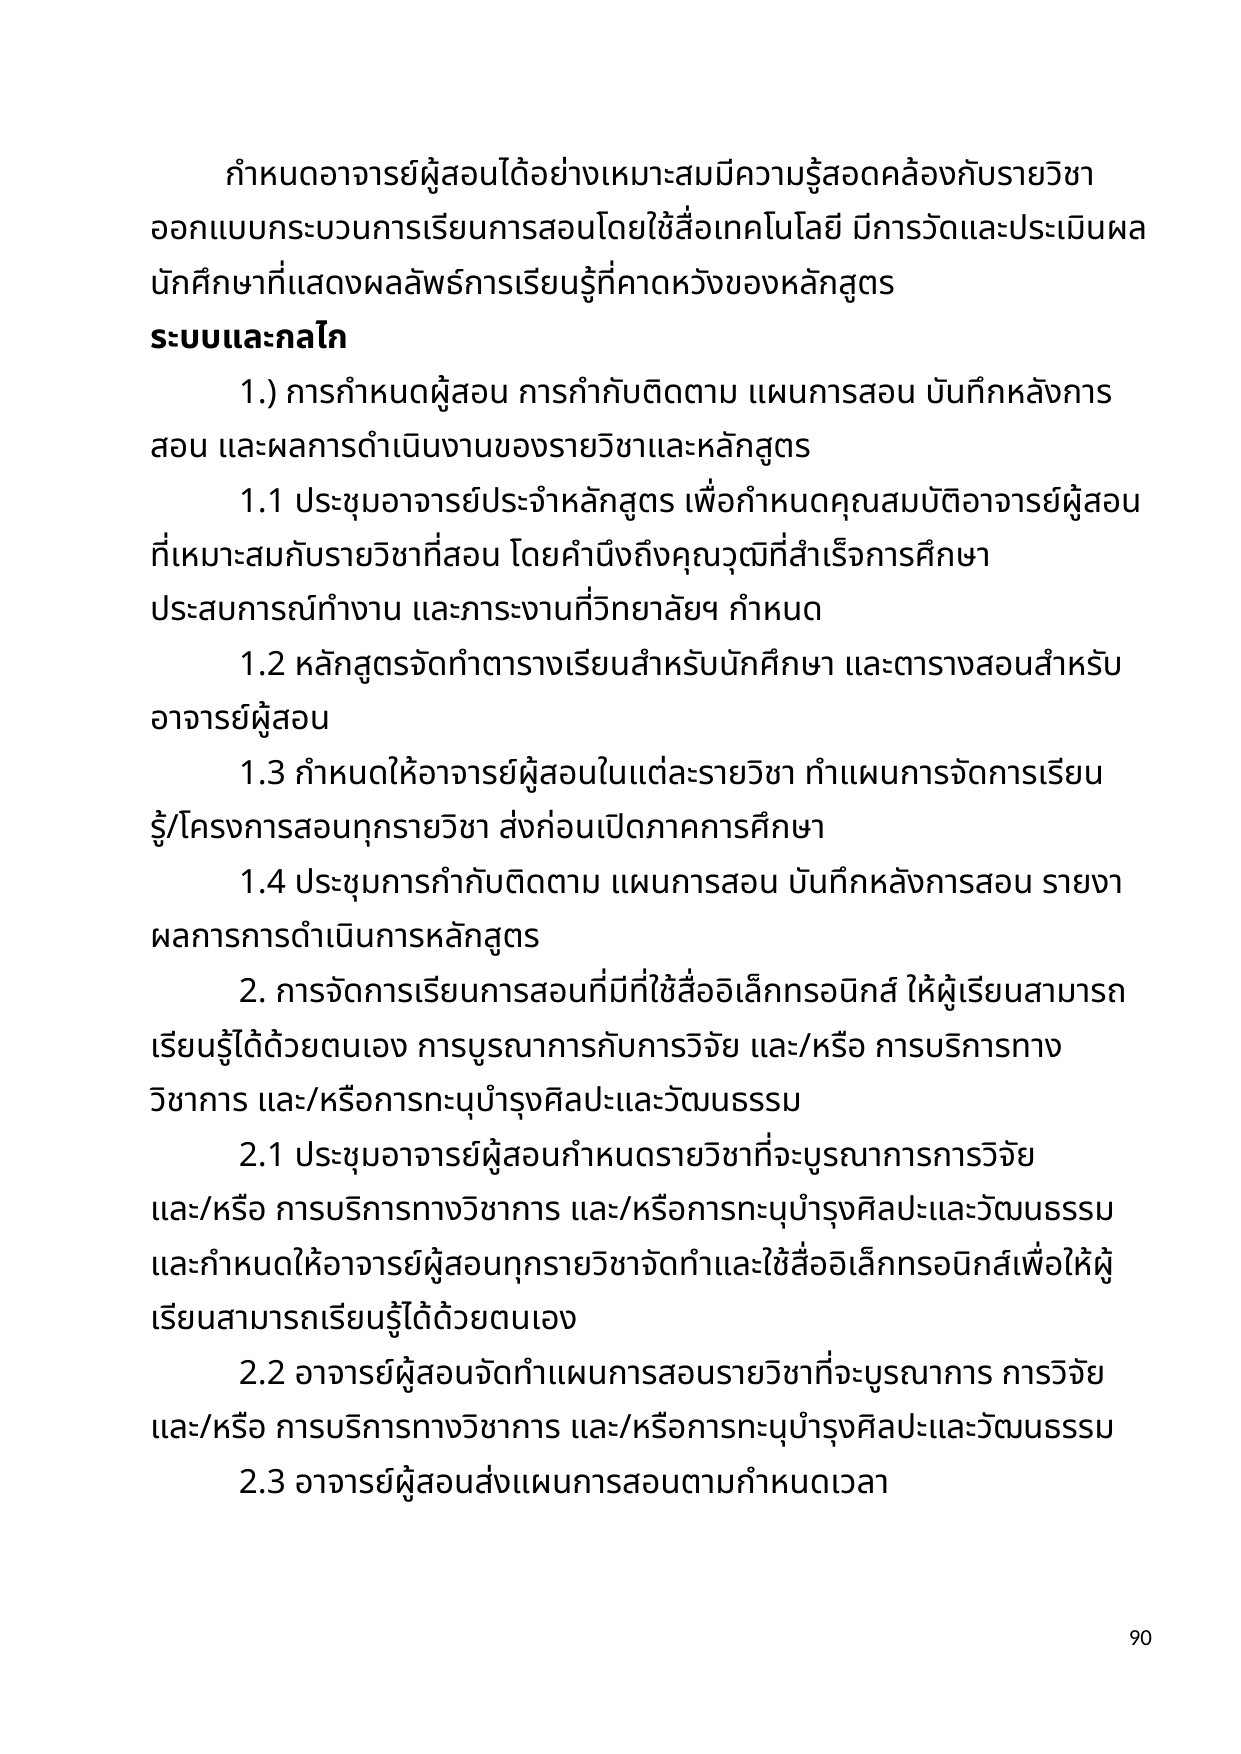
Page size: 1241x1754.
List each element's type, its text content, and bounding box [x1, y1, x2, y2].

text 2.1 ประชุมอาจารย์ผู้สอนกำหนดรายวิชาที่จะบูรณาการการวิจัย และ/หรือ การบริการทางวิชาการ และ/หรือการทะนุบำรุงศิลปะและวัฒนธรรม และกำหนดให้อาจารย์ผู้สอนทุกรายวิชาจัดทำและใช้สื่ออิเล็กทรอนิกส์เพื่อให้ผู้เรียนสามารถเรียนรู้ได้ด้วยตนเอง [150, 1131, 1152, 1344]
text 1.) การกำหนดผู้สอน การกำกับติดตาม แผนการสอน บันทึกหลังการสอน และผลการดำเนินงานของรายวิชาและหลักสูตร [150, 367, 1152, 472]
text ระบบและกลไก [150, 313, 1152, 363]
text 2.3 อาจารย์ผู้สอนส่งแผนการสอนตามกำหนดเวลา [150, 1458, 1152, 1508]
text 1.3 กําหนดให้อาจารย์ผู้สอนในแต่ละรายวิชา ทำแผนการจัดการเรียนรู้/โครงการสอนทุกรายวิชา ส่งก่อนเปิดภาคการศึกษา [150, 749, 1152, 854]
text กําหนดอาจารย์ผู้สอนได้อย่างเหมาะสมมีความรู้สอดคล้องกับรายวิชา ออกแบบกระบวนการเรียนการสอนโดยใช้สื่อเทคโนโลยี มีการวัดและประเมินผลนักศึกษาที่แสดงผลลัพธ์การเรียนรู้ที่คาดหวังของหลักสูตร [150, 150, 1152, 309]
text 2.2 อาจารย์ผู้สอนจัดทำแผนการสอนรายวิชาที่จะบูรณาการ การวิจัย และ/หรือ การบริการทางวิชาการ และ/หรือการทะนุบำรุงศิลปะและวัฒนธรรม [150, 1348, 1152, 1454]
text 1.1 ประชุมอาจารย์ประจำหลักสูตร เพื่อกำหนดคุณสมบัติอาจารย์ผู้สอนที่เหมาะสมกับรายวิชาที่สอน โดยคำนึงถึงคุณวุฒิที่สำเร็จการศึกษา ประสบการณ์ทำงาน และภาระงานที่วิทยาลัยฯ กำหนด [150, 476, 1152, 636]
text 1.4 ประชุมการกำกับติดตาม แผนการสอน บันทึกหลังการสอน รายงาผลการการดำเนินการหลักสูตร [150, 858, 1152, 963]
text 2. การจัดการเรียนการสอนที่มีที่ใช้สื่ออิเล็กทรอนิกส์ ให้ผู้เรียนสามารถเรียนรู้ได้ด้วยตนเอง การบูรณาการกับการวิจัย และ/หรือ การบริการทางวิชาการ และ/หรือการทะนุบำรุงศิลปะและวัฒนธรรม [150, 967, 1152, 1127]
text 1.2 หลักสูตรจัดทำตารางเรียนสำหรับนักศึกษา และตารางสอนสำหรับอาจารย์ผู้สอน [150, 640, 1152, 745]
